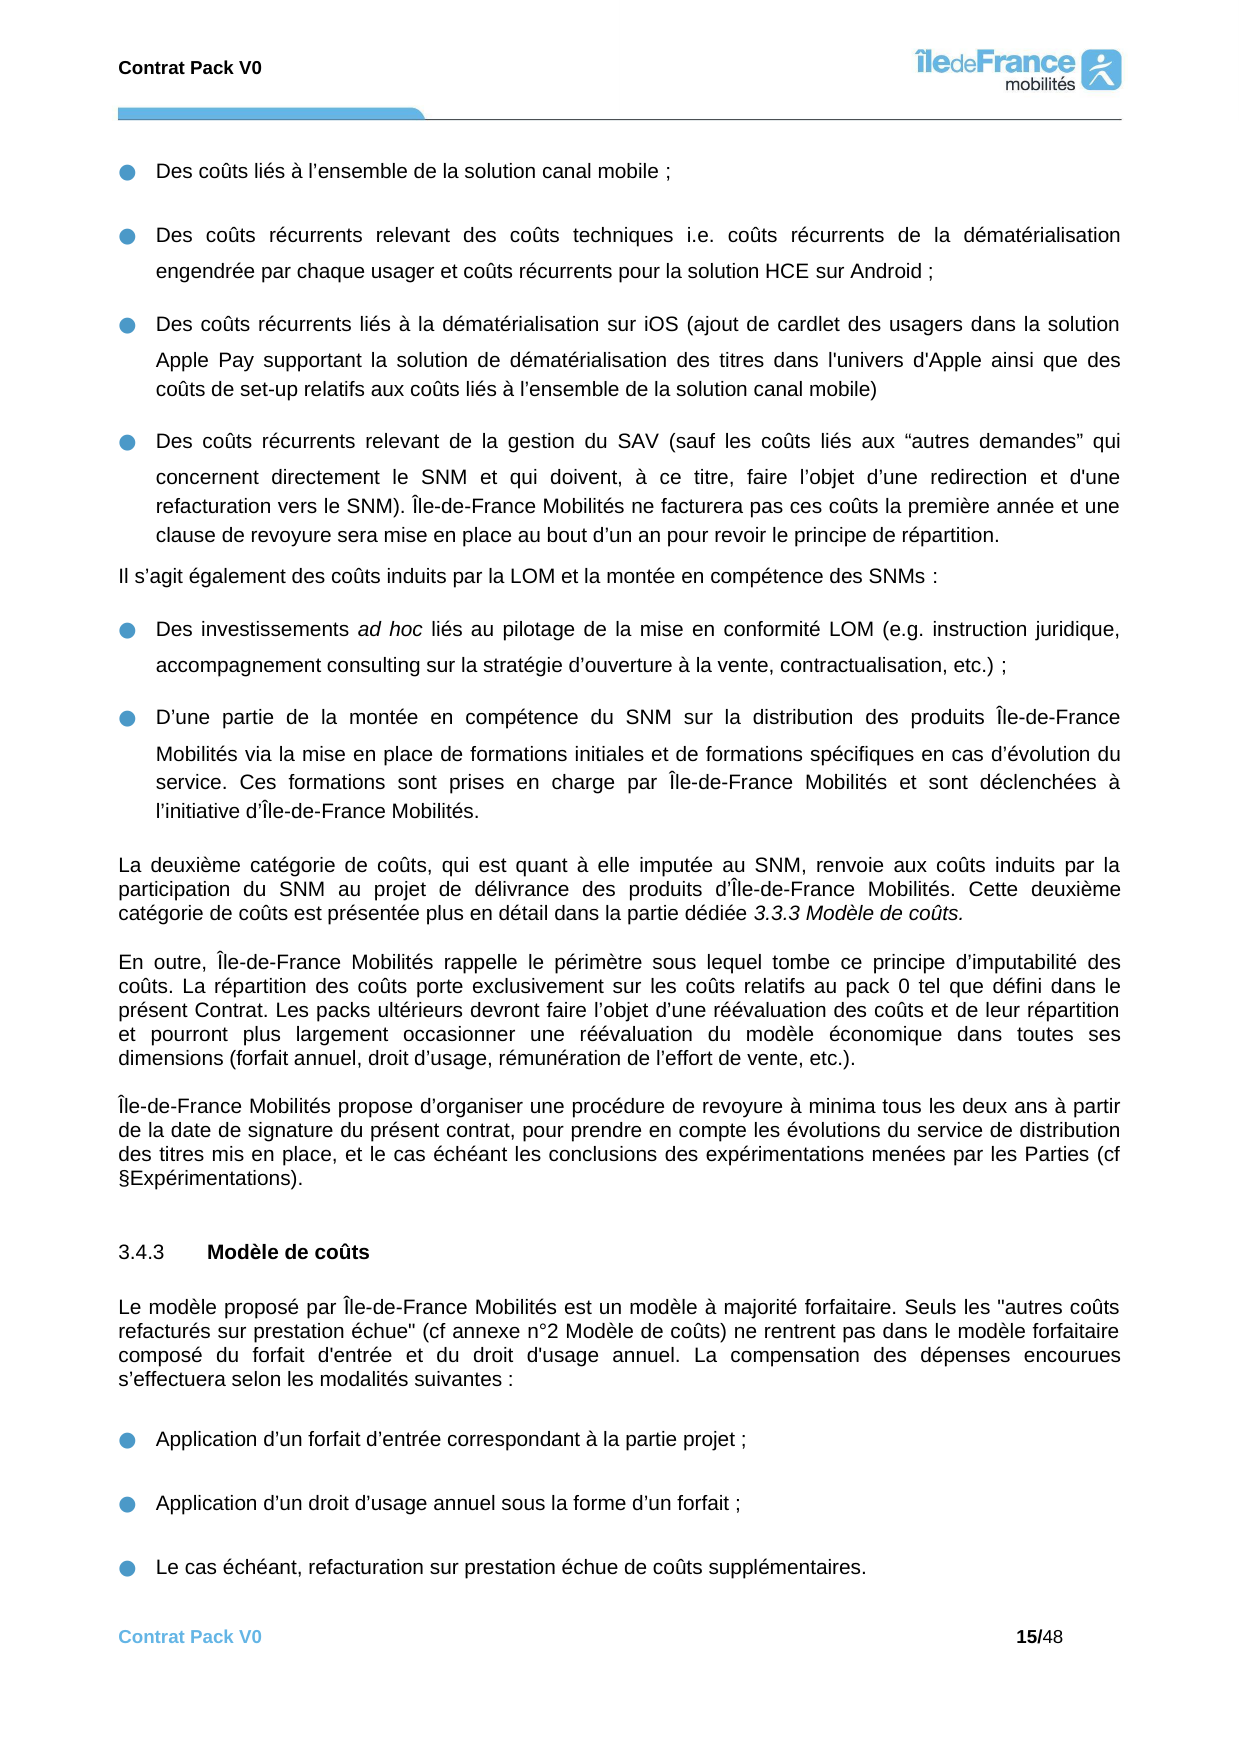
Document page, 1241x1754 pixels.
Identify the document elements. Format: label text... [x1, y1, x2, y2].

text En outre, Île-de-France Mobilités rappelle le périmètre sous lequel tombe ce principe d’imputabilité des coûts. La répartition des coûts porte exclusivement sur les coûts relatifs au pack 0 tel que défini dans le présent Contrat. Les packs ultérieurs devront faire l’objet d’une réévaluation des coûts et de leur répartition et pourront plus largement occasionner une réévaluation du modèle économique dans toutes ses dimensions (forfait annuel, droit d’usage, rémunération de l’effort de vente, etc.). [118, 949, 1122, 1069]
picture [0, 0, 1239, 121]
list Le cas échéant, refacturation sur prestation échue de coûts supplémentaires. [118, 1543, 1122, 1586]
subtitle Modèle de coûts [118, 1240, 1122, 1264]
list Application d’un droit d’usage annuel sous la forme d’un forfait ; [118, 1480, 1122, 1522]
text La deuxième catégorie de coûts, qui est quant à elle imputée au SNM, renvoie aux coûts induits par la participation du SNM au projet de délivrance des produits d’Île-de-France Mobilités. Cette deuxième catégorie de coûts est présentée plus en détail dans la partie dédiée 3.3.3 Modèle de coûts. [118, 853, 1122, 924]
list D’une partie de la montée en compétence du SNM sur la distribution des produits Île-de-France Mobilités via la mise en place de formations initiales et de formations spécifiques en cas d’évolution du service. Ces formations sont prises en charge par Île-de-France Mobilités et sont déclenchées à l’initiative d’Île-de-France Mobilités. [118, 694, 1122, 823]
list Des coûts récurrents relevant des coûts techniques i.e. coûts récurrents de la dématérialisation engendrée par chaque usager et coûts récurrents pour la solution HCE sur Android ; [118, 211, 1122, 283]
text Île-de-France Mobilités propose d’organiser une procédure de revoyure à minima tous les deux ans à partir de la date de signature du présent contrat, pour prendre en compte les évolutions du service de distribution des titres mis en place, et le cas échéant les conclusions des expérimentations menées par les Parties (cf §Expérimentations). [118, 1094, 1122, 1190]
list Des coûts récurrents liés à la dématérialisation sur iOS (ajout de cardlet des usagers dans la solution Apple Pay supportant la solution de dématérialisation des titres dans l'univers d'Apple ainsi que des coûts de set-up relatifs aux coûts liés à l’ensemble de la solution canal mobile) [118, 300, 1122, 400]
list Des coûts récurrents relevant de la gestion du SAV (sauf les coûts liés aux “autres demandes” qui concernent directement le SNM et qui doivent, à ce titre, faire l’objet d’une redirection et d'une refacturation vers le SNM). Île-de-France Mobilités ne facturera pas ces coûts la première année et une clause de revoyure sera mise en place au bout d’un an pour revoir le principe de répartition. [118, 418, 1122, 547]
list Application d’un forfait d’entrée correspondant à la partie projet ; [118, 1416, 1122, 1459]
list Des investissements ad hoc liés au pilotage de la mise en conformité LOM (e.g. instruction juridique, accompagnement consulting sur la stratégie d’ouverture à la vente, contractualisation, etc.) ; [118, 605, 1122, 677]
text Il s’agit également des coûts induits par la LOM et la montée en compétence des SNMs : [118, 564, 1122, 588]
list Des coûts liés à l’ensemble de la solution canal mobile ; [118, 148, 1122, 190]
text Le modèle proposé par Île-de-France Mobilités est un modèle à majorité forfaitaire. Seuls les "autres coûts refacturés sur prestation échue" (cf annexe n°2 Modèle de coûts) ne rentrent pas dans le modèle forfaitaire composé du forfait d'entrée et du droit d'usage annuel. La compensation des dépenses encourues s’effectuera selon les modalités suivantes : [118, 1295, 1122, 1391]
